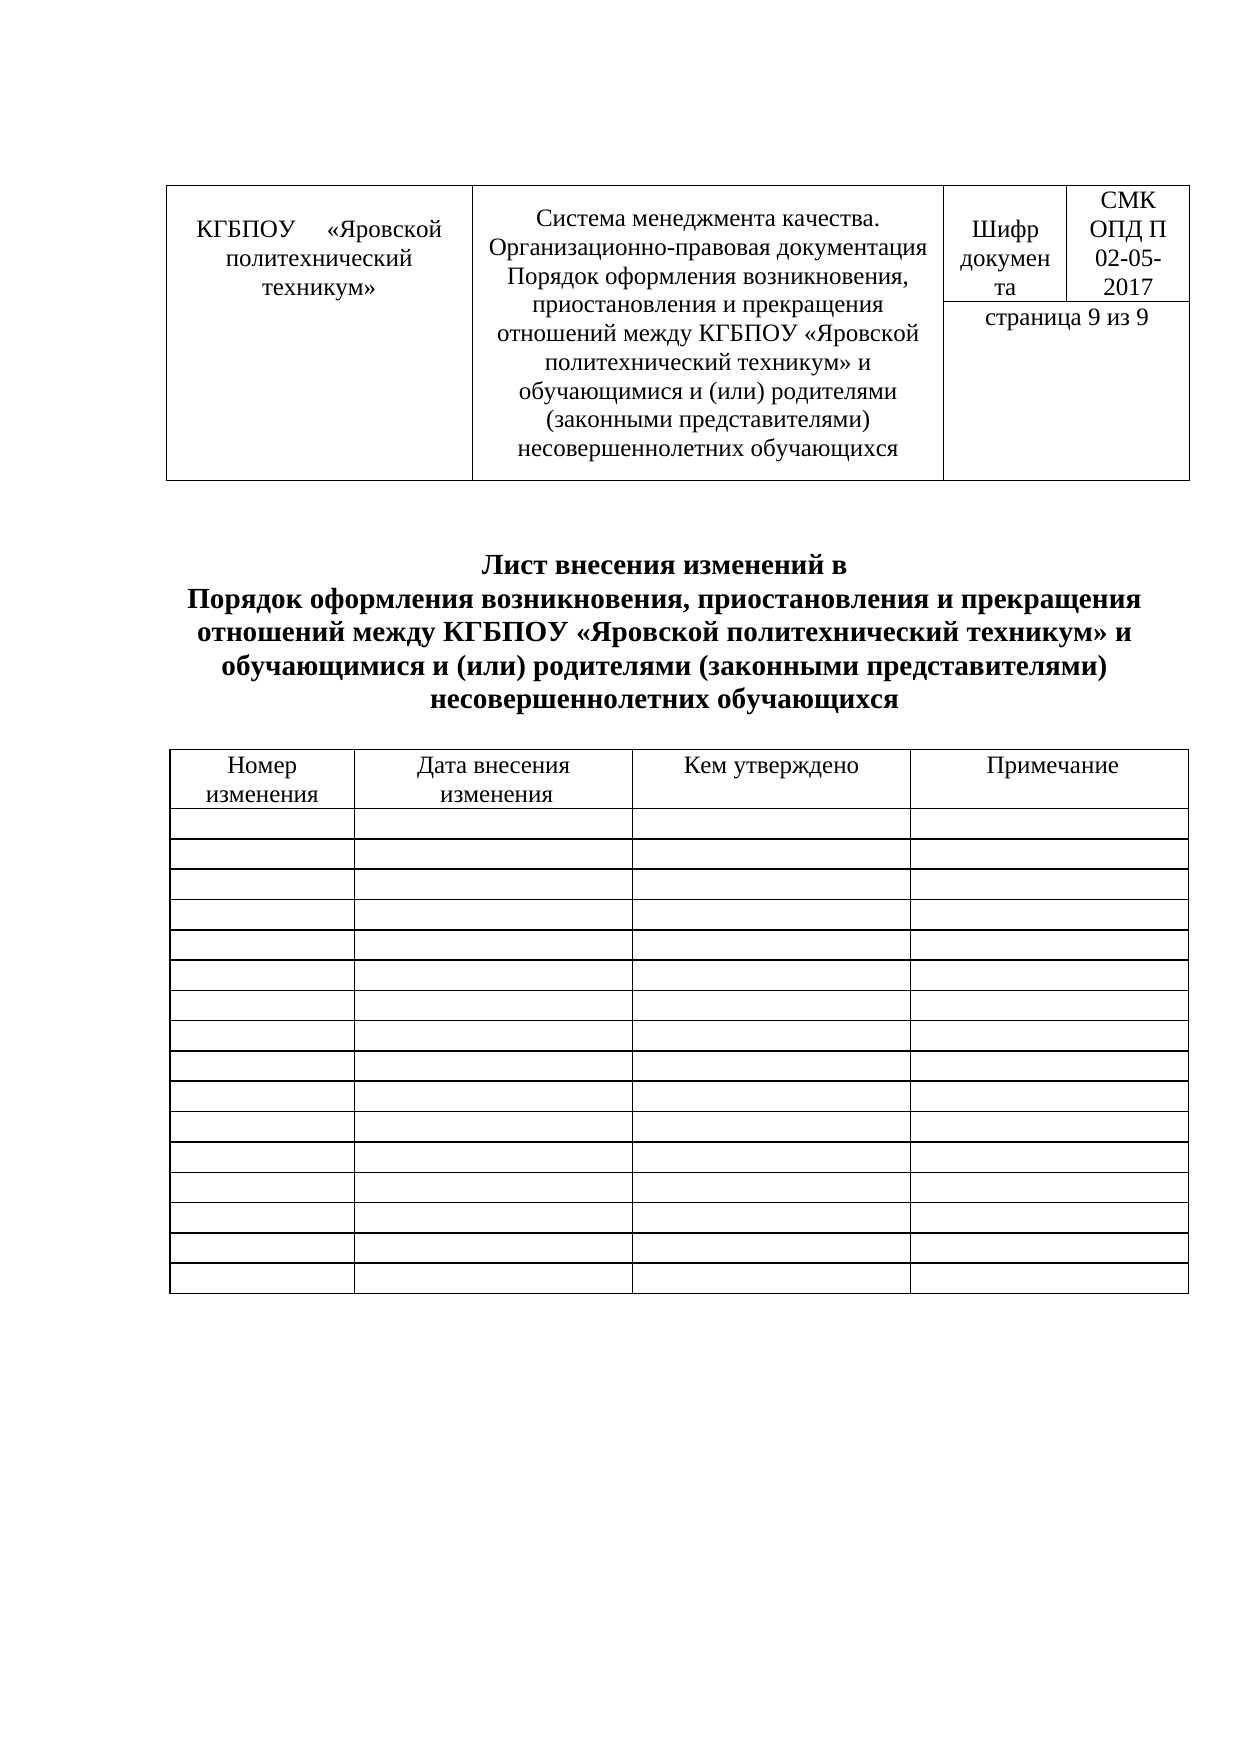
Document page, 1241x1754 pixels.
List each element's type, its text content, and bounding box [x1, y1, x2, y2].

table_cell [911, 931, 1188, 959]
table_cell [355, 961, 632, 989]
table_cell [355, 1082, 632, 1111]
table_cell [171, 1203, 354, 1232]
table_cell [911, 1021, 1188, 1050]
table_cell [355, 1112, 632, 1141]
table_cell [911, 991, 1188, 1020]
table_cell [355, 1052, 632, 1080]
text Лист внесения изменений в [177, 547, 1152, 581]
table_cell [355, 809, 632, 838]
table_cell [911, 900, 1188, 929]
table_cell [911, 961, 1188, 989]
table_cell [633, 931, 910, 959]
table_header Примечание [911, 750, 1188, 808]
table_cell [633, 991, 910, 1020]
table_cell [911, 870, 1188, 898]
table_cell [633, 900, 910, 929]
table_cell [171, 809, 354, 838]
table_cell [171, 1264, 354, 1293]
table_cell [911, 1112, 1188, 1141]
table_cell [355, 1264, 632, 1293]
table_cell [355, 1234, 632, 1262]
table_cell страница 9 из 9 [944, 302, 1189, 480]
table_header СМК ОПД П 02-05-2017 [1067, 186, 1189, 301]
table_cell [633, 1082, 910, 1111]
table_cell [171, 1234, 354, 1262]
table_cell [171, 931, 354, 959]
table_cell [171, 1082, 354, 1111]
table_cell [633, 809, 910, 838]
table_header КГБПОУ «Яровской политехнический техникум» [167, 186, 472, 480]
table_cell [633, 870, 910, 898]
table_cell [633, 961, 910, 989]
table_cell [355, 1021, 632, 1050]
table_cell [171, 870, 354, 898]
table_cell [355, 840, 632, 868]
table_cell [633, 1052, 910, 1080]
table_cell [633, 1143, 910, 1171]
table_cell [911, 1234, 1188, 1262]
text Порядок оформления возникновения, приостановления и прекращения отношений между КГБПОУ «Яровской политехнический техникум» и обучающимися и (или) родителями (законными представителями) несовершеннолетних обучающихся [177, 581, 1152, 715]
table_cell [633, 1264, 910, 1293]
table_header Дата внесения изменения [355, 750, 632, 808]
table_cell [633, 1173, 910, 1202]
table_cell [171, 991, 354, 1020]
table_cell [171, 1143, 354, 1171]
table_cell [633, 1203, 910, 1232]
table_cell [633, 840, 910, 868]
table_cell [911, 840, 1188, 868]
table_header Шифр документа [944, 186, 1066, 301]
table_cell [355, 870, 632, 898]
table_cell [355, 991, 632, 1020]
table_cell [171, 1052, 354, 1080]
table_header Номер изменения [171, 750, 354, 808]
table_header Система менеджмента качества. Организационно-правовая документация Порядок оформления возникновения, приостановления и прекращения отношений между КГБПОУ «Яровской политехнический техникум» и обучающимися и (или) родителями (законными представителями) несовершеннолетних обучающихся [473, 186, 943, 480]
table_cell [171, 1021, 354, 1050]
table_cell [355, 931, 632, 959]
table_cell [171, 840, 354, 868]
table_cell [171, 900, 354, 929]
table_cell [355, 1173, 632, 1202]
table_cell [911, 1203, 1188, 1232]
table_cell [911, 1143, 1188, 1171]
table_cell [911, 1173, 1188, 1202]
table_cell [911, 1264, 1188, 1293]
table_cell [633, 1234, 910, 1262]
table_cell [171, 961, 354, 989]
table_cell [633, 1021, 910, 1050]
table_cell [911, 1052, 1188, 1080]
table_cell [355, 900, 632, 929]
table_cell [911, 1082, 1188, 1111]
table_header Кем утверждено [633, 750, 910, 808]
table_cell [355, 1143, 632, 1171]
table_cell [355, 1203, 632, 1232]
table_cell [633, 1112, 910, 1141]
table_cell [171, 1112, 354, 1141]
table_cell [171, 1173, 354, 1202]
table_cell [911, 809, 1188, 838]
